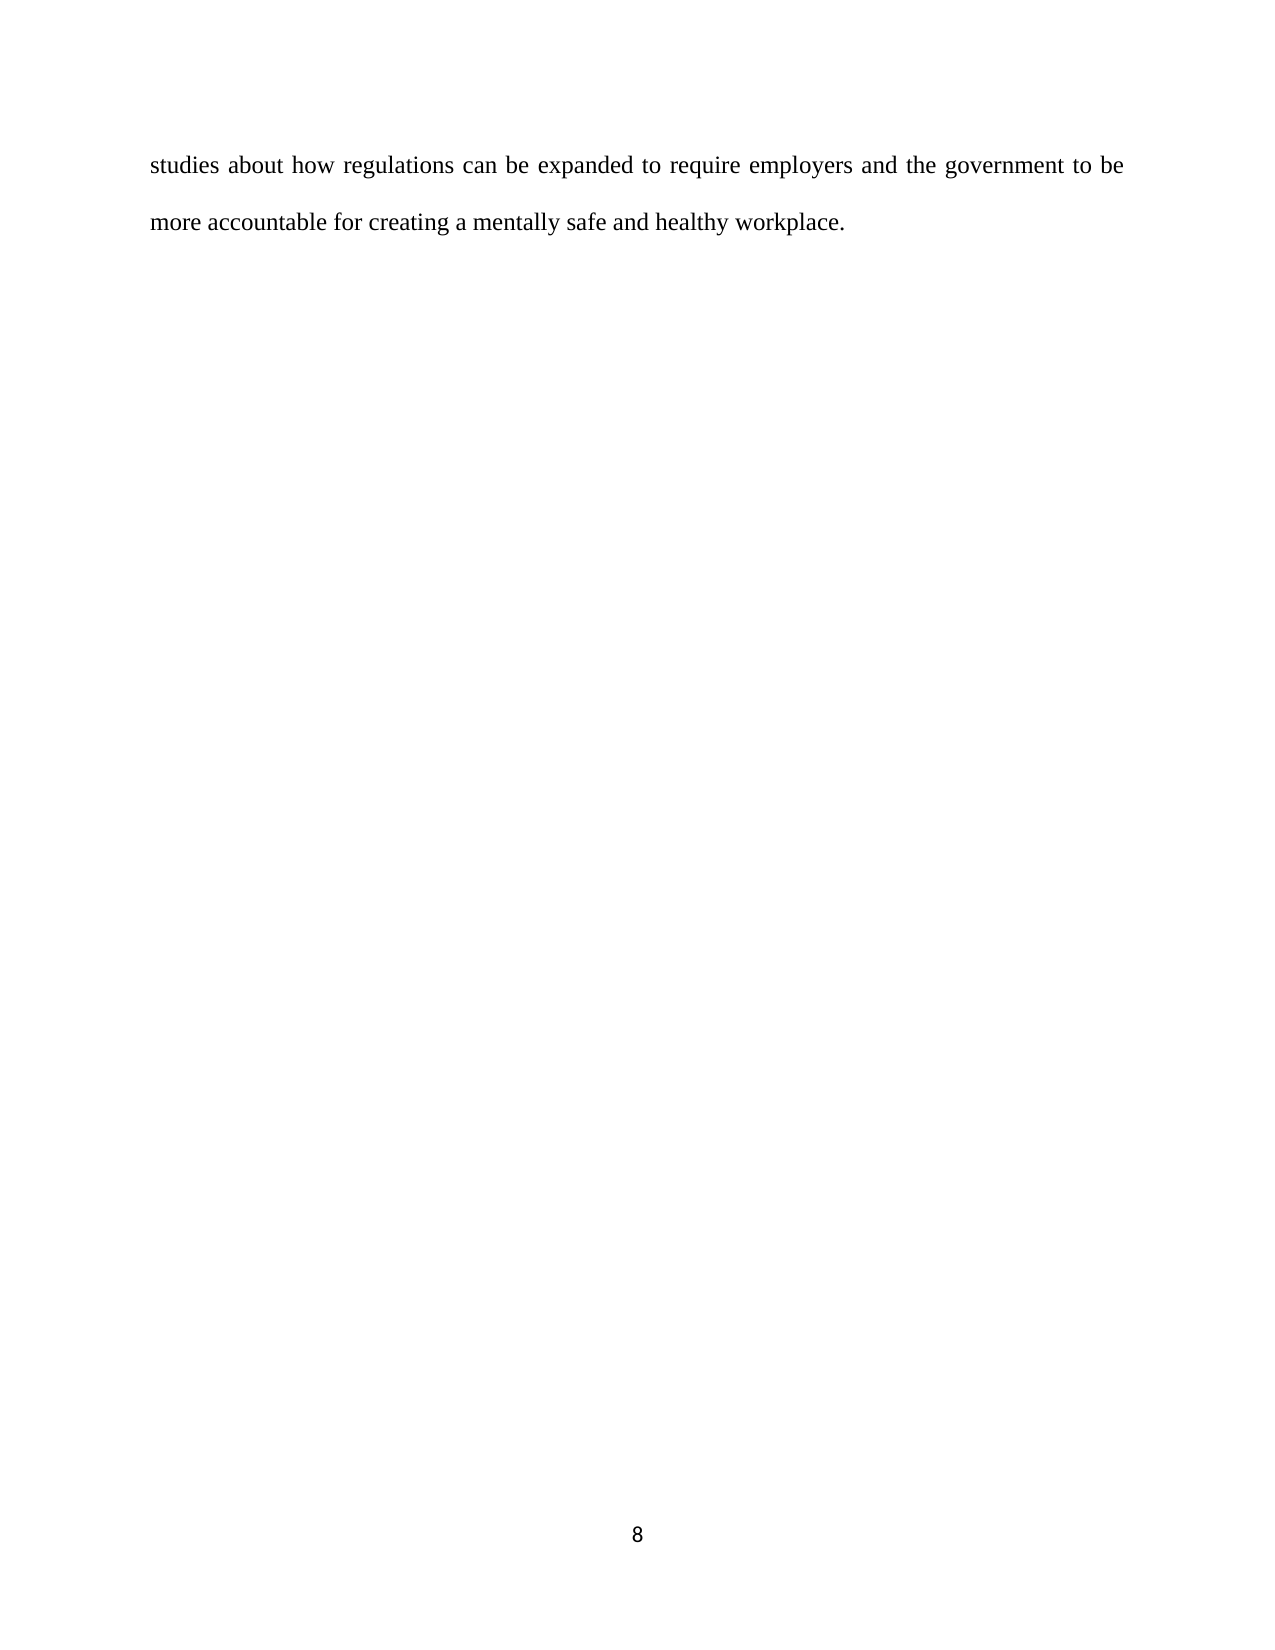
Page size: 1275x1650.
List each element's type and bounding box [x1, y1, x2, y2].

text [150, 150, 1125, 236]
